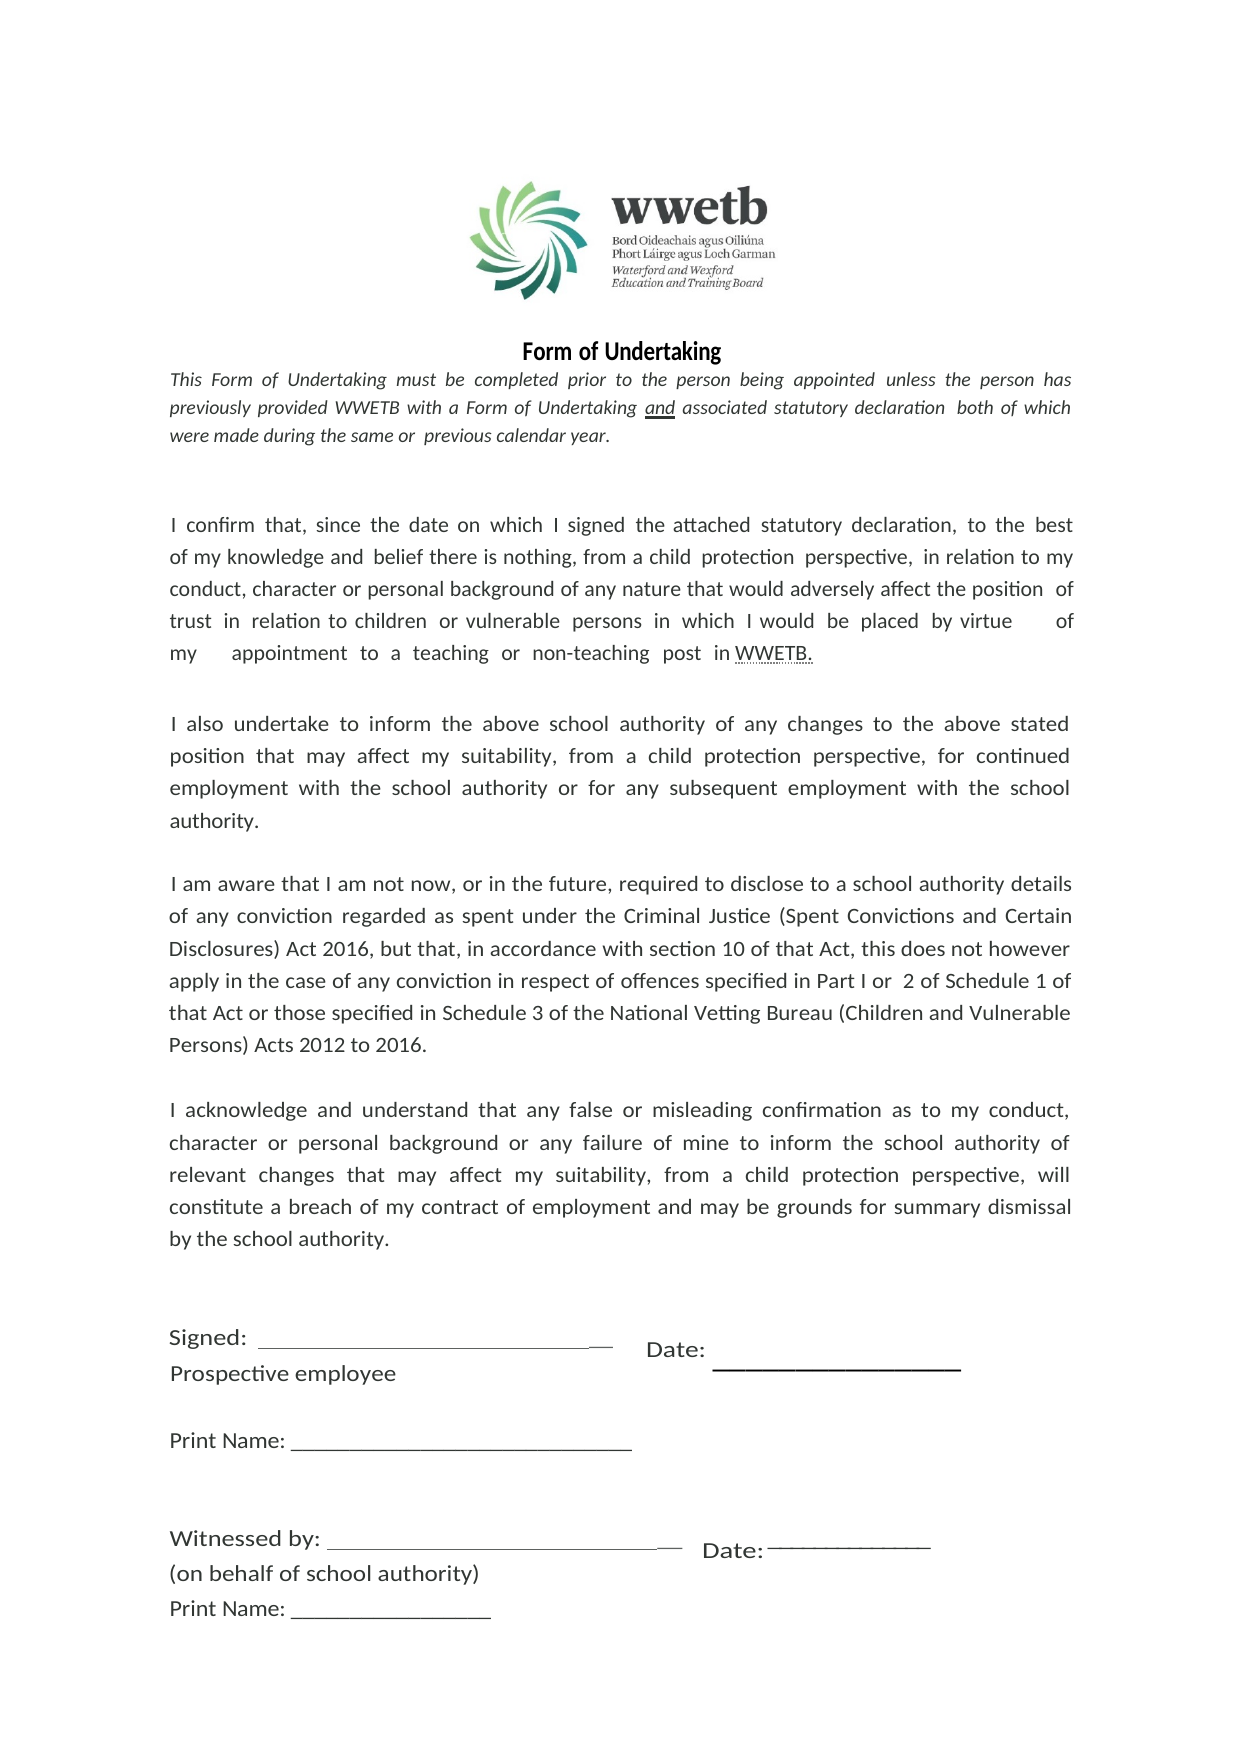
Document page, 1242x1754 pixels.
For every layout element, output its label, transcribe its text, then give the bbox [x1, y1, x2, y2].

text I acknowledge and understand that any false or misleading confirmation as to my conduct, character or personal background or any failure of mine to inform the school authority of relevant changes that may affect my suitability, from a child protection perspective, will constitute a breach of my contract of employment and may be grounds for summary dismissal by the school authority. [169, 1096, 1072, 1252]
text I also undertake to inform the above school authority of any changes to the above stated position that may affect my suitability, from a child protection perspective, for continued employment with the school authority or for any subsequent employment with the school authority. [169, 710, 1072, 833]
text Signed: _ Prospective employee [169, 1323, 617, 1387]
text Print Name: _________________Date: ______________ [169, 1594, 690, 1623]
text Print Name: _____________________________ [169, 1426, 645, 1454]
text This Form of Undertaking must be completed prior to the person being appointed unless the person has previously provided WWETB with a Form of Undertaking and associated statutory declaration both of which were made during the same or previous calendar year. [169, 367, 1073, 448]
picture [458, 166, 784, 306]
text I confirm that, since the date on which I signed the attached statutory declaration, to the best of my knowledge and belief there is nothing, from a child protection perspective, in relation to my conduct, character or personal background of any nature that would adversely affect the position of trust in relation to children or vulnerable persons in which I would be placed by virtue of my appointment to a teaching or non-teaching post in WWETB. [169, 511, 1074, 666]
text Witnessed by: _ (on behalf of school authority) [169, 1524, 686, 1588]
title Form of Undertaking [158, 334, 1085, 367]
text Date: _______________ [646, 1335, 1085, 1375]
text I am aware that I am not now, or in the future, required to disclose to a school authority details of any conviction regarded as spent under the Criminal Justice (Spent Convictions and Certain Disclosures) Act 2016, but that, in accordance with section 10 of that Act, this does not however apply in the case of any conviction in respect of offences specified in Part I or 2 of Schedule 1 of that Act or those specified in Schedule 3 of the National Vetting Bureau (Children and Vulnerable Persons) Acts 2012 to 2016. [169, 870, 1073, 1058]
